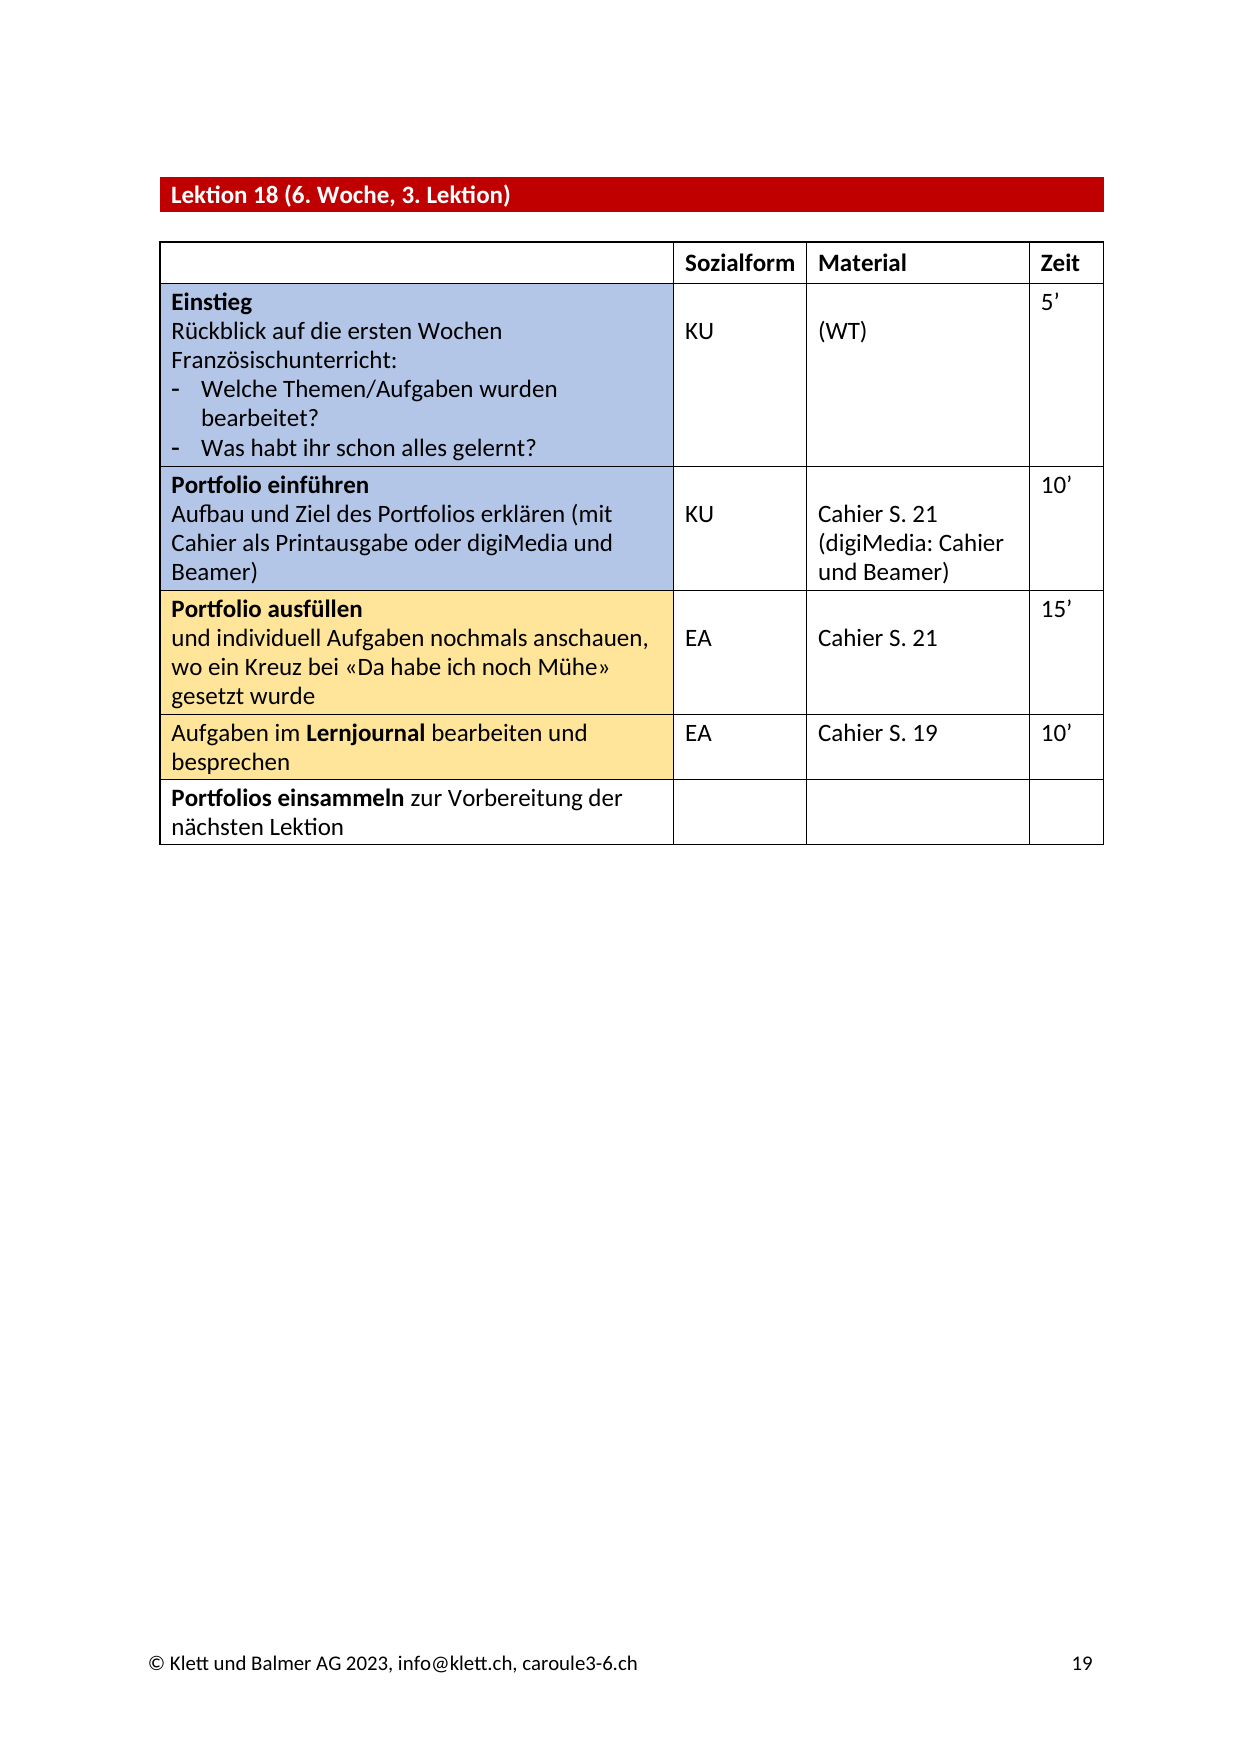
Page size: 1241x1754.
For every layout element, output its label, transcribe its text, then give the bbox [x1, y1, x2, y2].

table_header Zeit [1030, 243, 1103, 283]
table_header Sozialform [674, 243, 806, 283]
table_cell 5’ [1030, 284, 1103, 466]
table_cell [1030, 780, 1103, 844]
table_cell Portfolios einsammeln zur Vorbereitung der nächsten Lektion [161, 780, 673, 844]
table_cell [674, 780, 806, 844]
table_cell 10’ [1030, 467, 1103, 590]
table_header Lektion 18 (6. Woche, 3. Lektion) [160, 177, 1104, 212]
table_cell Cahier S. 19 [807, 715, 1029, 779]
table_cell KU [674, 467, 806, 590]
table_cell 10’ [1030, 715, 1103, 779]
table_header [161, 243, 673, 283]
table_cell Cahier S. 21 [807, 591, 1029, 714]
table_cell KU [674, 284, 806, 466]
table_cell Aufgaben im Lernjournal bearbeiten und besprechen [161, 715, 673, 779]
table_cell EA [674, 591, 806, 714]
table_cell (WT) [807, 284, 1029, 466]
table_header Material [807, 243, 1029, 283]
table_cell Portfolio einführen Aufbau und Ziel des Portfolios erklären (mit Cahier als Printausgabe oder digiMedia und Beamer) [161, 467, 673, 590]
table_cell [807, 780, 1029, 844]
table_cell EA [674, 715, 806, 779]
table_cell Einstieg Rückblick auf die ersten Wochen Französischunterricht: Welche Themen/Aufgaben wurden bearbeitet? Was habt ihr schon alles gelernt? [161, 284, 673, 466]
table_cell Portfolio ausfüllen und individuell Aufgaben nochmals anschauen, wo ein Kreuz bei «Da habe ich noch Mühe» gesetzt wurde [161, 591, 673, 714]
table_cell 15’ [1030, 591, 1103, 714]
table_cell Cahier S. 21 (digiMedia: Cahier und Beamer) [807, 467, 1029, 590]
